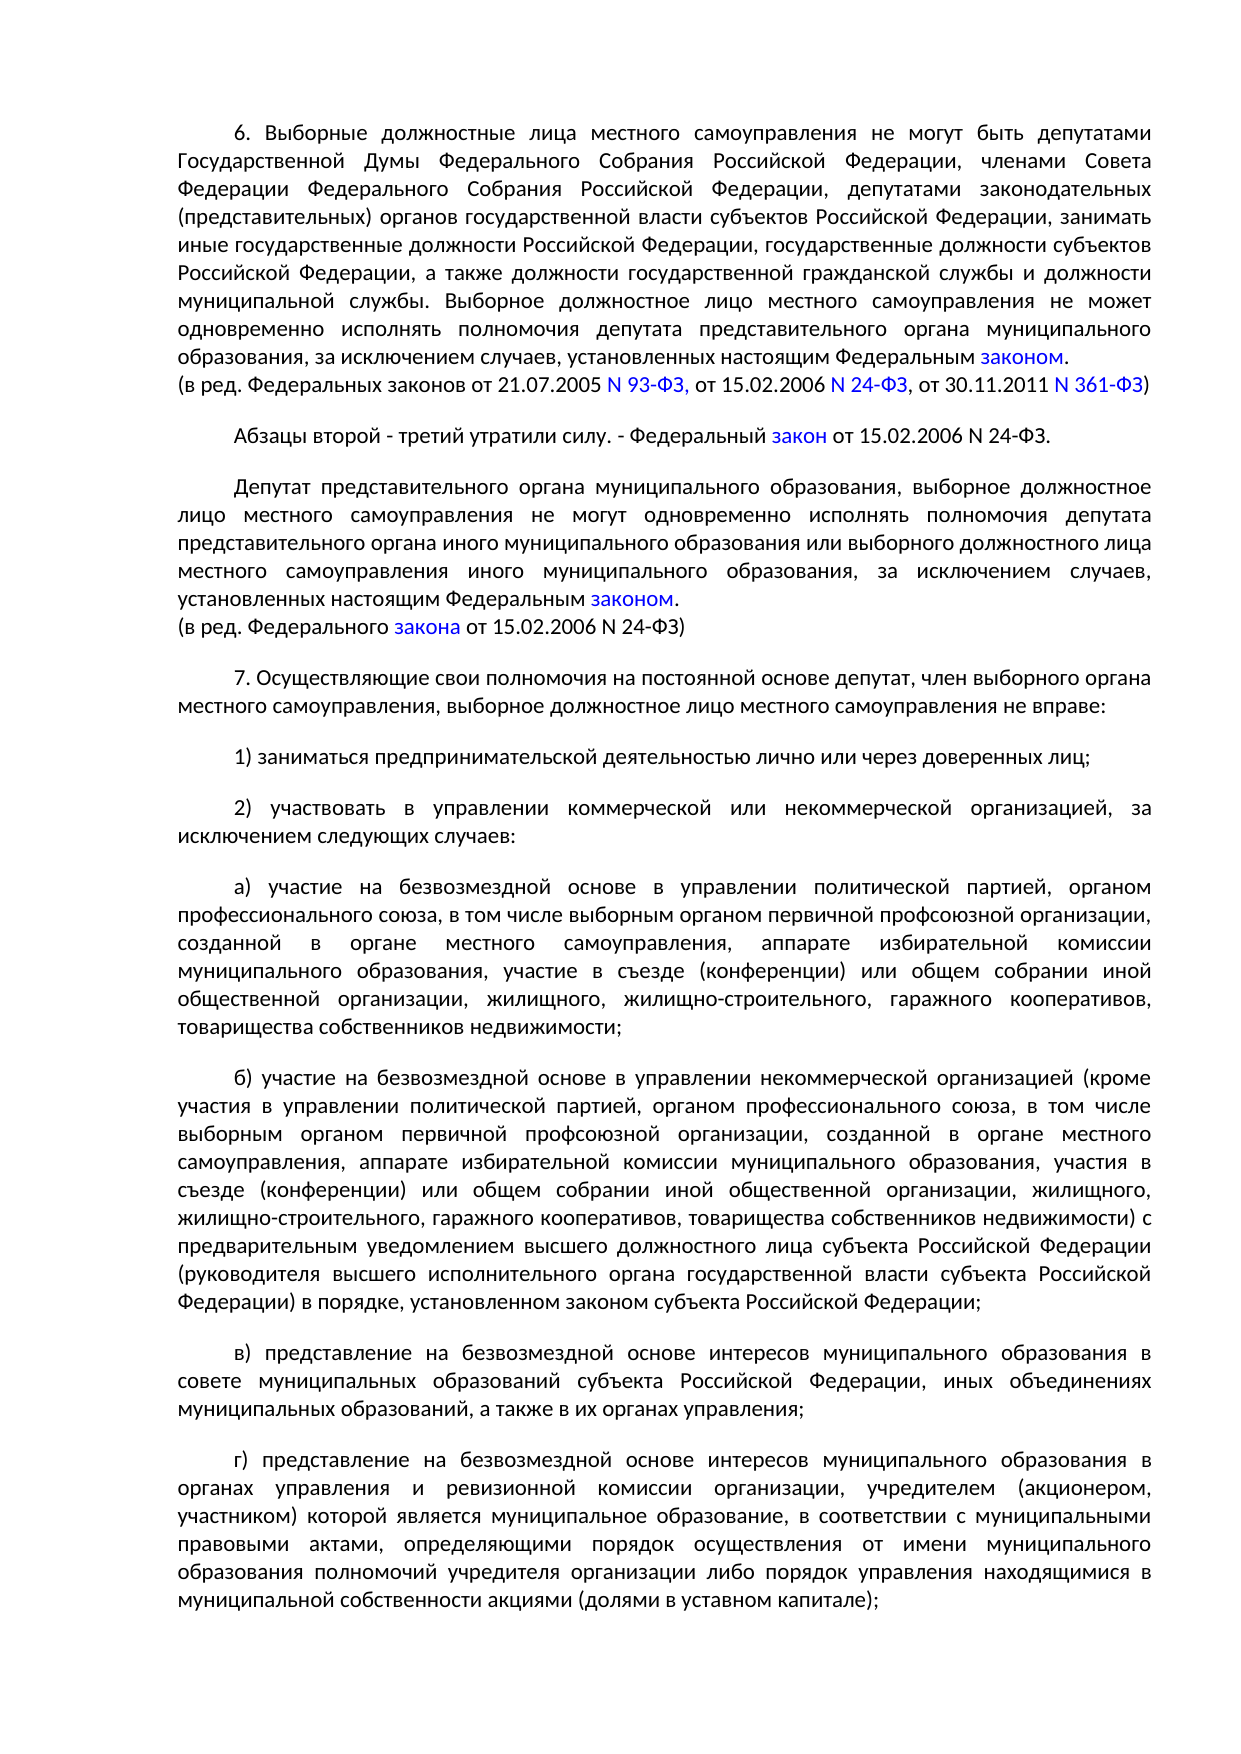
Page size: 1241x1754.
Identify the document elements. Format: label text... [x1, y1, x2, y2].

text (в ред. Федерального закона от 15.02.2006 N 24-ФЗ) [177, 612, 1152, 640]
text б) участие на безвозмездной основе в управлении некоммерческой организацией (кроме участия в управлении политической партией, органом профессионального союза, в том числе выборным органом первичной профсоюзной организации, созданной в органе местного самоуправления, аппарате избирательной комиссии муниципального образования, участия в съезде (конференции) или общем собрании иной общественной организации, жилищного, жилищно-строительного, гаражного кооперативов, товарищества собственников недвижимости) с предварительным уведомлением высшего должностного лица субъекта Российской Федерации (руководителя высшего исполнительного органа государственной власти субъекта Российской Федерации) в порядке, установленном законом субъекта Российской Федерации; [177, 1063, 1152, 1315]
text (в ред. Федеральных законов от 21.07.2005 N 93-ФЗ, от 15.02.2006 N 24-ФЗ, от 30.11.2011 N 361-ФЗ) [177, 370, 1152, 398]
text Депутат представительного органа муниципального образования, выборное должностное лицо местного самоуправления не могут одновременно исполнять полномочия депутата представительного органа иного муниципального образования или выборного должностного лица местного самоуправления иного муниципального образования, за исключением случаев, установленных настоящим Федеральным законом. [177, 472, 1152, 612]
text 2) участвовать в управлении коммерческой или некоммерческой организацией, за исключением следующих случаев: [177, 793, 1152, 849]
text 7. Осуществляющие свои полномочия на постоянной основе депутат, член выборного органа местного самоуправления, выборное должностное лицо местного самоуправления не вправе: [177, 663, 1152, 719]
text г) представление на безвозмездной основе интересов муниципального образования в органах управления и ревизионной комиссии организации, учредителем (акционером, участником) которой является муниципальное образование, в соответствии с муниципальными правовыми актами, определяющими порядок осуществления от имени муниципального образования полномочий учредителя организации либо порядок управления находящимися в муниципальной собственности акциями (долями в уставном капитале); [177, 1445, 1152, 1613]
text 1) заниматься предпринимательской деятельностью лично или через доверенных лиц; [177, 742, 1152, 770]
text в) представление на безвозмездной основе интересов муниципального образования в совете муниципальных образований субъекта Российской Федерации, иных объединениях муниципальных образований, а также в их органах управления; [177, 1338, 1152, 1422]
text 6. Выборные должностные лица местного самоуправления не могут быть депутатами Государственной Думы Федерального Собрания Российской Федерации, членами Совета Федерации Федерального Собрания Российской Федерации, депутатами законодательных (представительных) органов государственной власти субъектов Российской Федерации, занимать иные государственные должности Российской Федерации, государственные должности субъектов Российской Федерации, а также должности государственной гражданской службы и должности муниципальной службы. Выборное должностное лицо местного самоуправления не может одновременно исполнять полномочия депутата представительного органа муниципального образования, за исключением случаев, установленных настоящим Федеральным законом. [177, 118, 1152, 370]
text Абзацы второй - третий утратили силу. - Федеральный закон от 15.02.2006 N 24-ФЗ. [177, 421, 1152, 449]
text а) участие на безвозмездной основе в управлении политической партией, органом профессионального союза, в том числе выборным органом первичной профсоюзной организации, созданной в органе местного самоуправления, аппарате избирательной комиссии муниципального образования, участие в съезде (конференции) или общем собрании иной общественной организации, жилищного, жилищно-строительного, гаражного кооперативов, товарищества собственников недвижимости; [177, 872, 1152, 1040]
